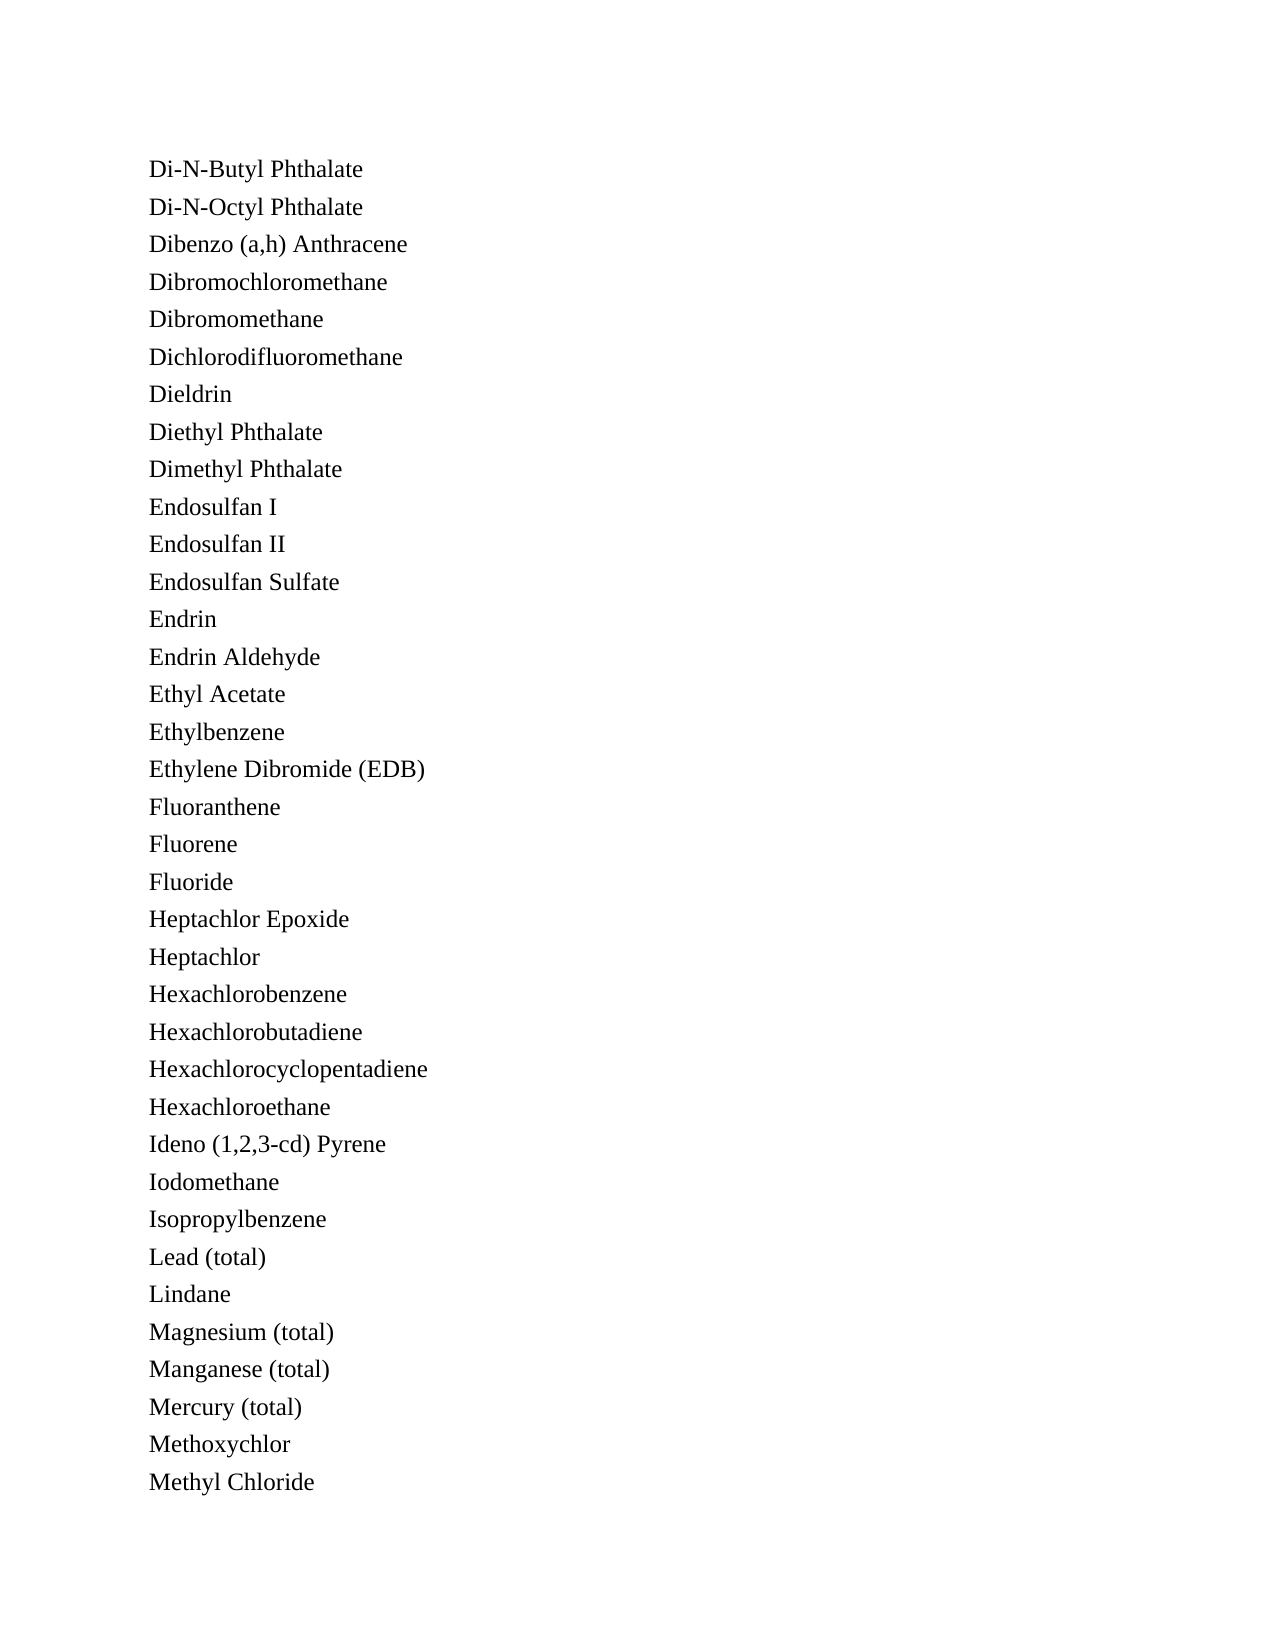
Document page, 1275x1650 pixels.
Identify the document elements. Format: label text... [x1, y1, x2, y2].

table_cell Lindane [138, 1275, 792, 1312]
table_cell Dibromochloromethane [138, 263, 792, 300]
table_cell Ethylene Dibromide (EDB) [138, 750, 792, 787]
table_cell Iodomethane [138, 1163, 792, 1200]
table_cell Endrin [138, 600, 792, 637]
table_cell Heptachlor Epoxide [138, 900, 792, 937]
table_cell Methoxychlor [138, 1425, 792, 1462]
table_cell Endosulfan II [138, 525, 792, 562]
table_cell Fluoride [138, 863, 792, 900]
table_cell Dieldrin [138, 375, 792, 412]
table_cell Magnesium (total) [138, 1313, 792, 1350]
table_cell Diethyl Phthalate [138, 413, 792, 450]
table_cell Isopropylbenzene [138, 1200, 792, 1237]
table_cell Heptachlor [138, 938, 792, 975]
table_cell Dibenzo (a,h) Anthracene [138, 225, 792, 262]
table_cell Hexachlorobenzene [138, 975, 792, 1012]
table_cell Fluoranthene [138, 788, 792, 825]
table_cell Fluorene [138, 825, 792, 862]
table_cell Hexachlorobutadiene [138, 1013, 792, 1050]
table_cell Endosulfan Sulfate [138, 563, 792, 600]
table_cell Dimethyl Phthalate [138, 450, 792, 487]
table_cell Hexachloroethane [138, 1088, 792, 1125]
table_cell Ethyl Acetate [138, 675, 792, 712]
table_cell Dibromomethane [138, 300, 792, 337]
table_cell Manganese (total) [138, 1350, 792, 1387]
table_cell Mercury (total) [138, 1388, 792, 1425]
table_cell Methyl Chloride [138, 1463, 792, 1500]
table_cell Di-N-Octyl Phthalate [138, 188, 792, 225]
table_cell Di-N-Butyl Phthalate [138, 150, 792, 187]
table_cell Endosulfan I [138, 488, 792, 525]
table_cell Hexachlorocyclopentadiene [138, 1050, 792, 1087]
table_cell Dichlorodifluoromethane [138, 338, 792, 375]
table_cell Lead (total) [138, 1238, 792, 1275]
table_cell Ethylbenzene [138, 713, 792, 750]
table_cell Ideno (1,2,3-cd) Pyrene [138, 1125, 792, 1162]
table_cell Endrin Aldehyde [138, 638, 792, 675]
